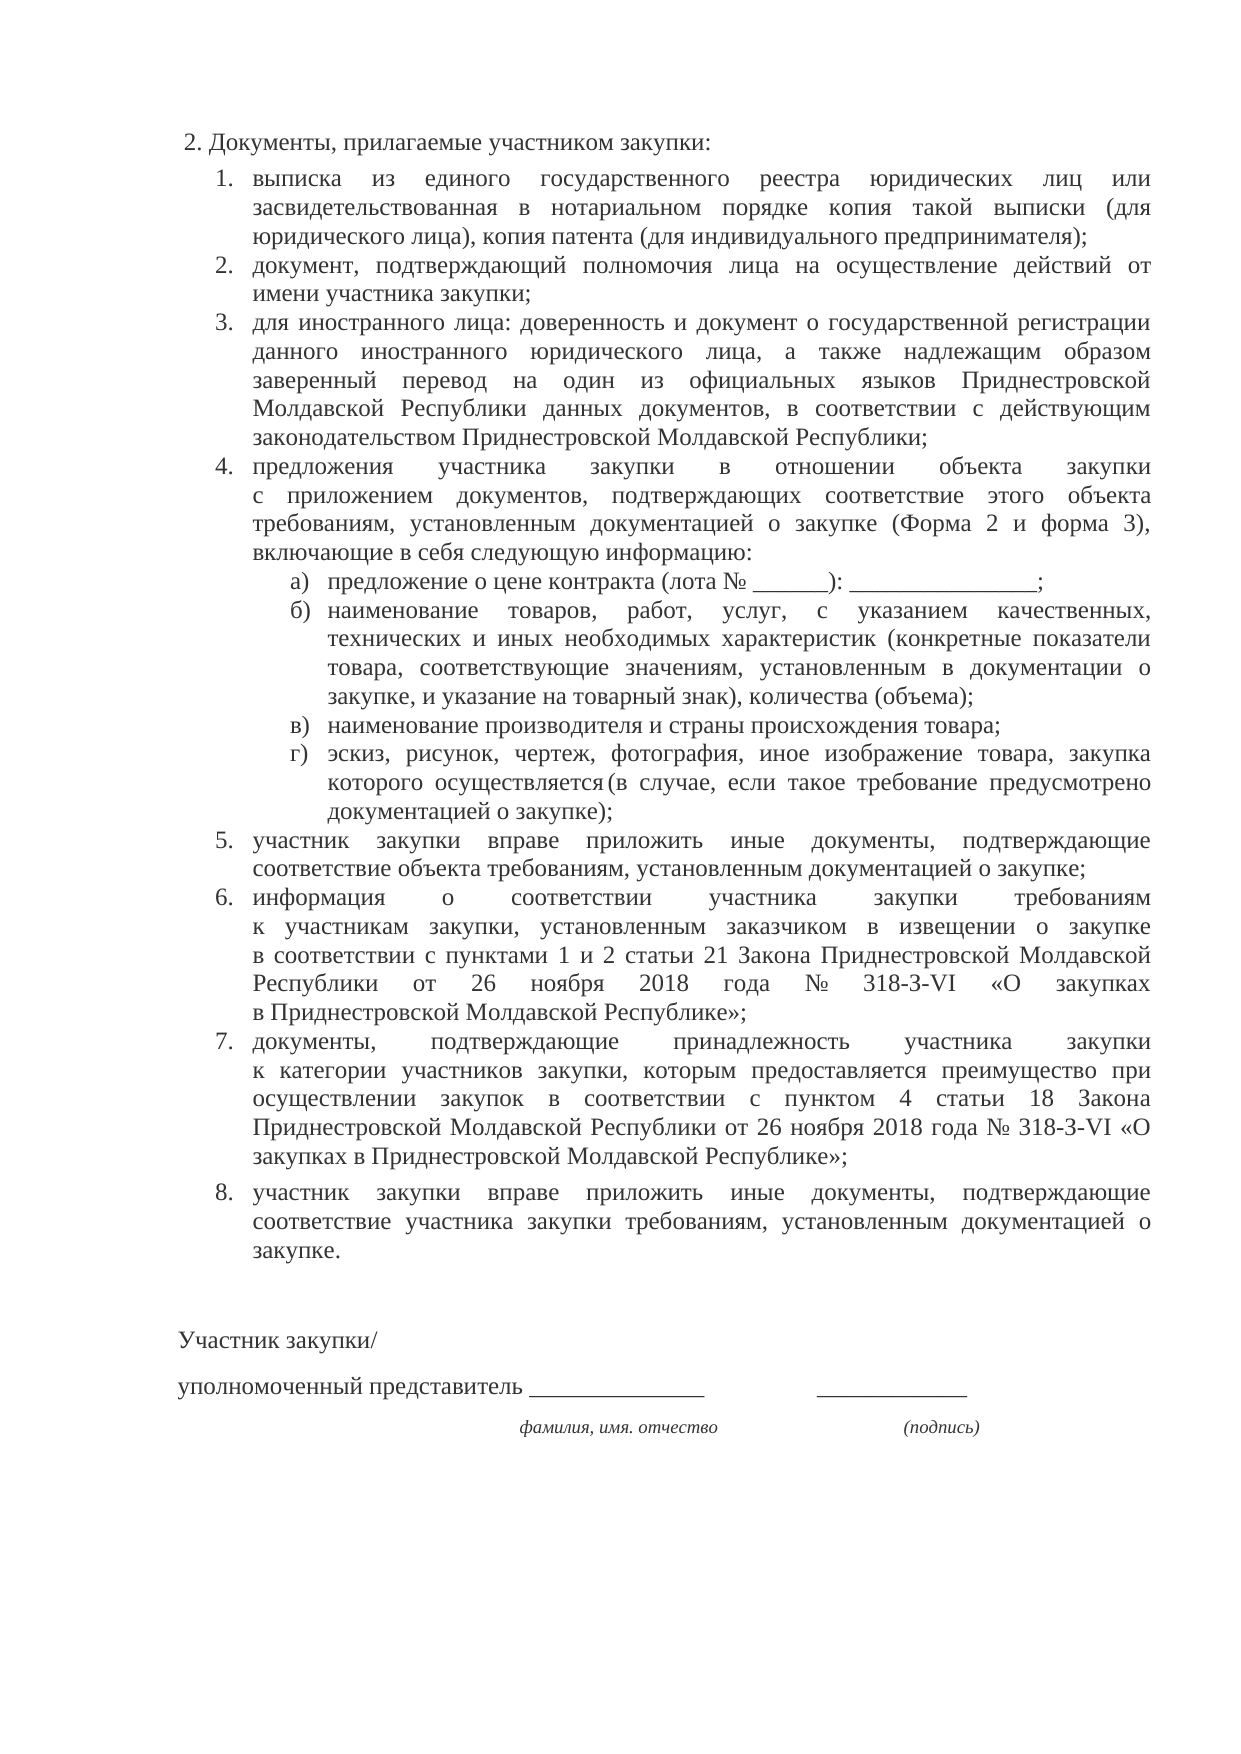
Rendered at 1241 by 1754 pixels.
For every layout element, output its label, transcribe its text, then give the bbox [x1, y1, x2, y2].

list документ, подтверждающий полномочия лица на осуществление действий от имени участника закупки; [215, 250, 1152, 307]
list эскиз, рисунок, чертеж, фотография, иное изображение товара, закупка которого осуществляется (в случае, если такое требование предусмотрено документацией о закупке); [290, 738, 1152, 825]
list информация о соответствии участника закупки требованиям к участникам закупки, установленным заказчиком в извещении о закупке в соответствии с пунктами 1 и 2 статьи 21 Закона Приднестровской Молдавской Республики от 26 ноября 2018 года № 318-З-VI «О закупках в Приднестровской Молдавской Республике»; [215, 882, 1152, 1026]
text фамилия, имя. отчество (подпись) [177, 1400, 1152, 1437]
list наименование товаров, работ, услуг, с указанием качественных, технических и иных необходимых характеристик (конкретные показатели товара, соответствующие значениям, установленным в документации о закупке, и указание на товарный знак), количества (объема); [290, 595, 1152, 710]
text уполномоченный представитель ______________ ____________ [177, 1362, 1152, 1400]
list участник закупки вправе приложить иные документы, подтверждающие соответствие объекта требованиям, установленным документацией о закупке; [215, 825, 1152, 882]
list участник закупки вправе приложить иные документы, подтверждающие соответствие участника закупки требованиям, установленным документацией о закупке. [215, 1177, 1152, 1264]
text Участник закупки/ [177, 1317, 1152, 1354]
list предложение о цене контракта (лота № ______): _______________; [290, 566, 1152, 595]
list документы, подтверждающие принадлежность участника закупки к категории участников закупки, которым предоставляется преимущество при осуществлении закупок в соответствии с пунктом 4 статьи 18 Закона Приднестровской Молдавской Республики от 26 ноября 2018 года № 318-З-VI «О закупках в Приднестровской Молдавской Республике»; [215, 1026, 1152, 1170]
list выписка из единого государственного реестра юридических лиц или засвидетельствованная в нотариальном порядке копия такой выписки (для юридического лица), копия патента (для индивидуального предпринимателя); [215, 163, 1152, 250]
text 2. Документы, прилагаемые участником закупки: [177, 118, 1152, 156]
list предложения участника закупки в отношении объекта закупки с приложением документов, подтверждающих соответствие этого объекта требованиям, установленным документацией о закупке (Форма 2 и форма 3), включающие в себя следующую информацию: [215, 451, 1152, 566]
list для иностранного лица: доверенность и документ о государственной регистрации данного иностранного юридического лица, а также надлежащим образом заверенный перевод на один из официальных языков Приднестровской Молдавской Республики данных документов, в соответствии с действующим законодательством Приднестровской Молдавской Республики; [215, 307, 1152, 451]
list наименование производителя и страны происхождения товара; [290, 710, 1152, 738]
